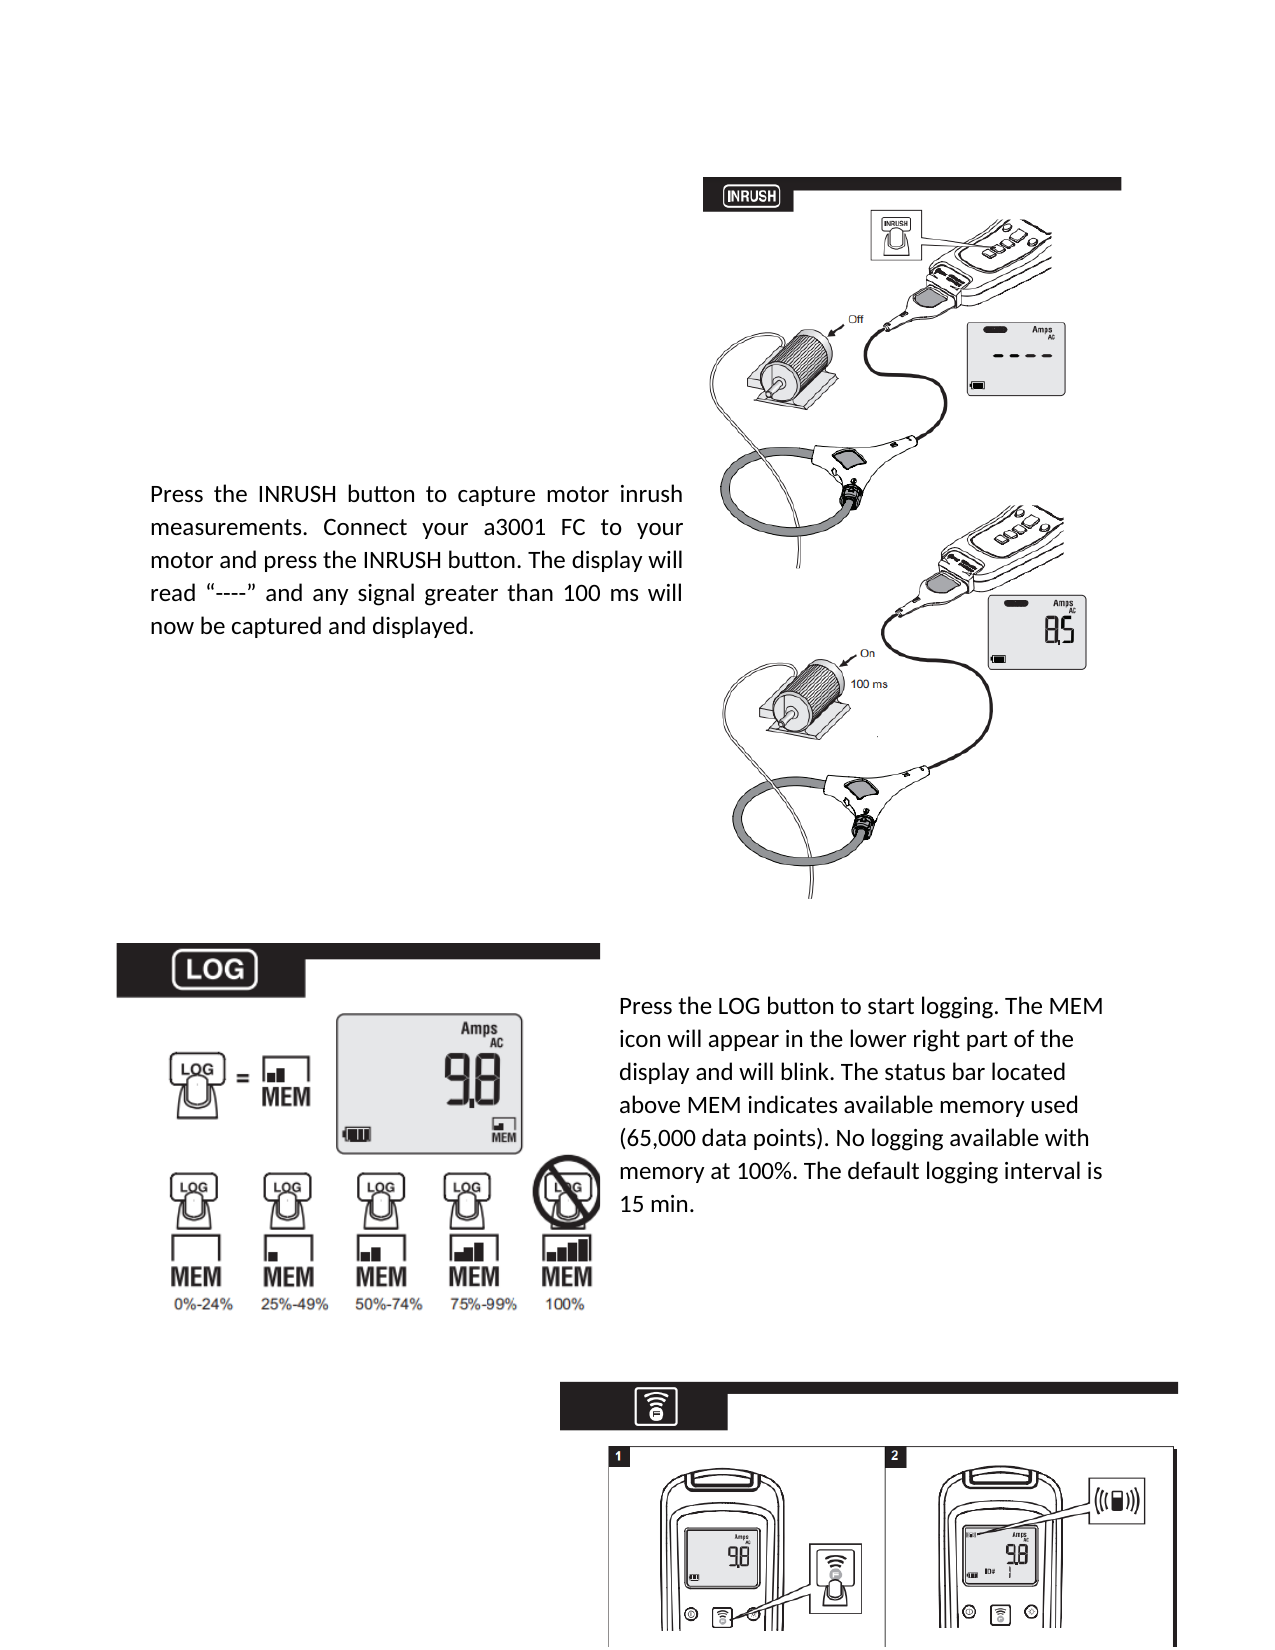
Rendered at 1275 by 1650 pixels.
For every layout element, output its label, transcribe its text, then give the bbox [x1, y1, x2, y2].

picture [115, 943, 600, 1309]
text Press the INRUSH button to capture motor inrush measurements. Connect your a3001 FC to your motor and press the INRUSH button. The display will read “----” and any signal greater than 100 ms will now be captured and displayed. [150, 478, 703, 640]
picture [559, 1380, 1178, 1647]
text Press the LOG button to start logging. The MEM icon will appear in the lower right part of the display and will blink. The status bar located above MEM indicates available memory used (65,000 data points). No logging available with memory at 100%. The default logging interval is 15 min. [600, 990, 1125, 1218]
picture [703, 177, 1122, 920]
